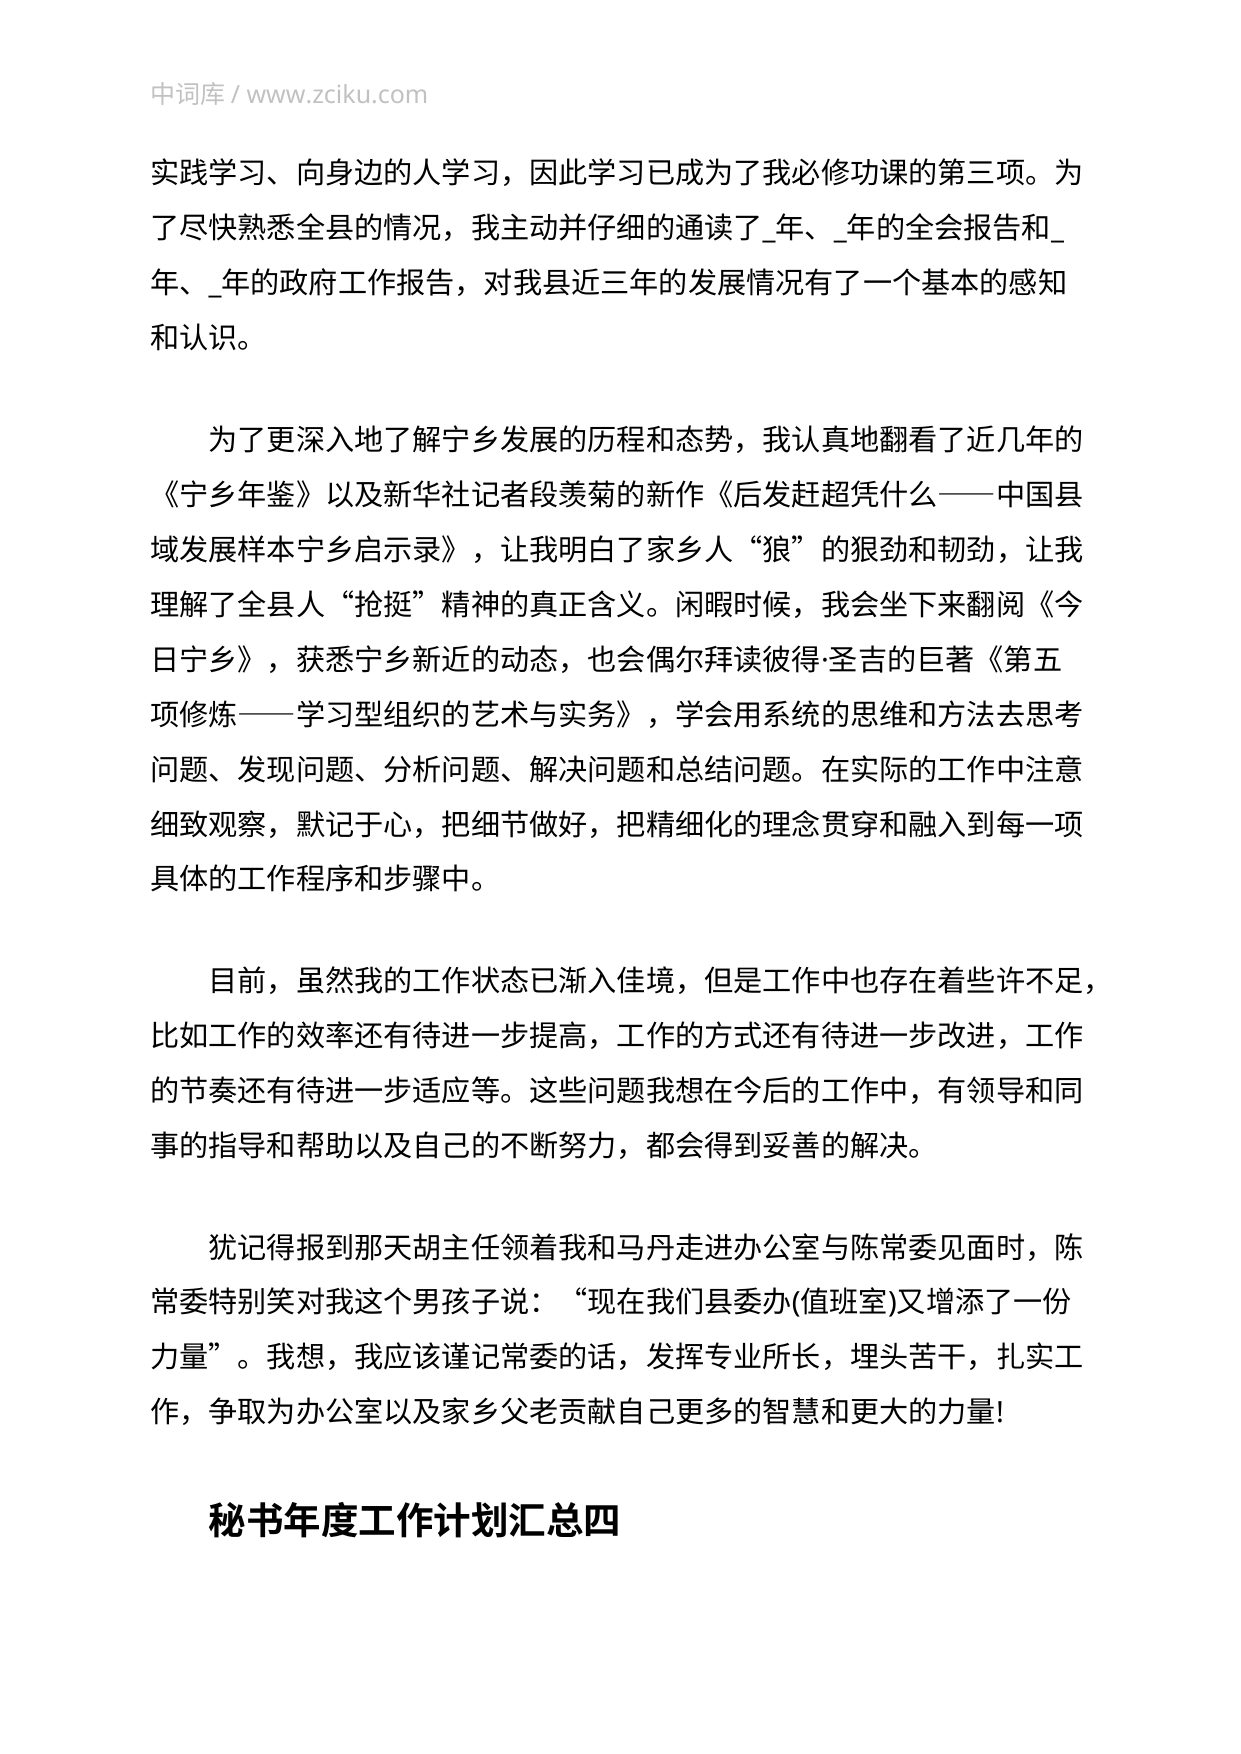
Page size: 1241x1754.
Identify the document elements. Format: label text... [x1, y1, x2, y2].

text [150, 150, 1090, 357]
text 为了更深入地了解宁乡发展的历程和态势，我认真地翻看了近几年的《宁乡年鉴》以及新华社记者段羡菊的新作《后发赶超凭什么——中国县域发展样本宁乡启示录》，让我明白了家乡人“狼”的狠劲和韧劲，让我理解了全县人“抢挺”精神的真正含义。闲暇时候，我会坐下来翻阅《今日宁乡》，获悉宁乡新近的动态，也会偶尔拜读彼得·圣吉的巨著《第五项修炼——学习型组织的艺术与实务》，学会用系统的思维和方法去思考问题、发现问题、分析问题、解决问题和总结问题。在实际的工作中注意细致观察，默记于心，把细节做好，把精细化的理念贯穿和融入到每一项具体的工作程序和步骤中。 [150, 417, 1090, 898]
text 犹记得报到那天胡主任领着我和马丹走进办公室与陈常委见面时，陈常委特别笑对我这个男孩子说：“现在我们县委办(值班室)又增添了一份力量”。我想，我应该谨记常委的话，发挥专业所长，埋头苦干，扎实工作，争取为办公室以及家乡父老贡献自己更多的智慧和更大的力量! [150, 1224, 1090, 1431]
text 秘书年度工作计划汇总四 [150, 1491, 1090, 1545]
text 目前，虽然我的工作状态已渐入佳境，但是工作中也存在着些许不足，比如工作的效率还有待进一步提高，工作的方式还有待进一步改进，工作的节奏还有待进一步适应等。这些问题我想在今后的工作中，有领导和同事的指导和帮助以及自己的不断努力，都会得到妥善的解决。 [150, 958, 1090, 1165]
